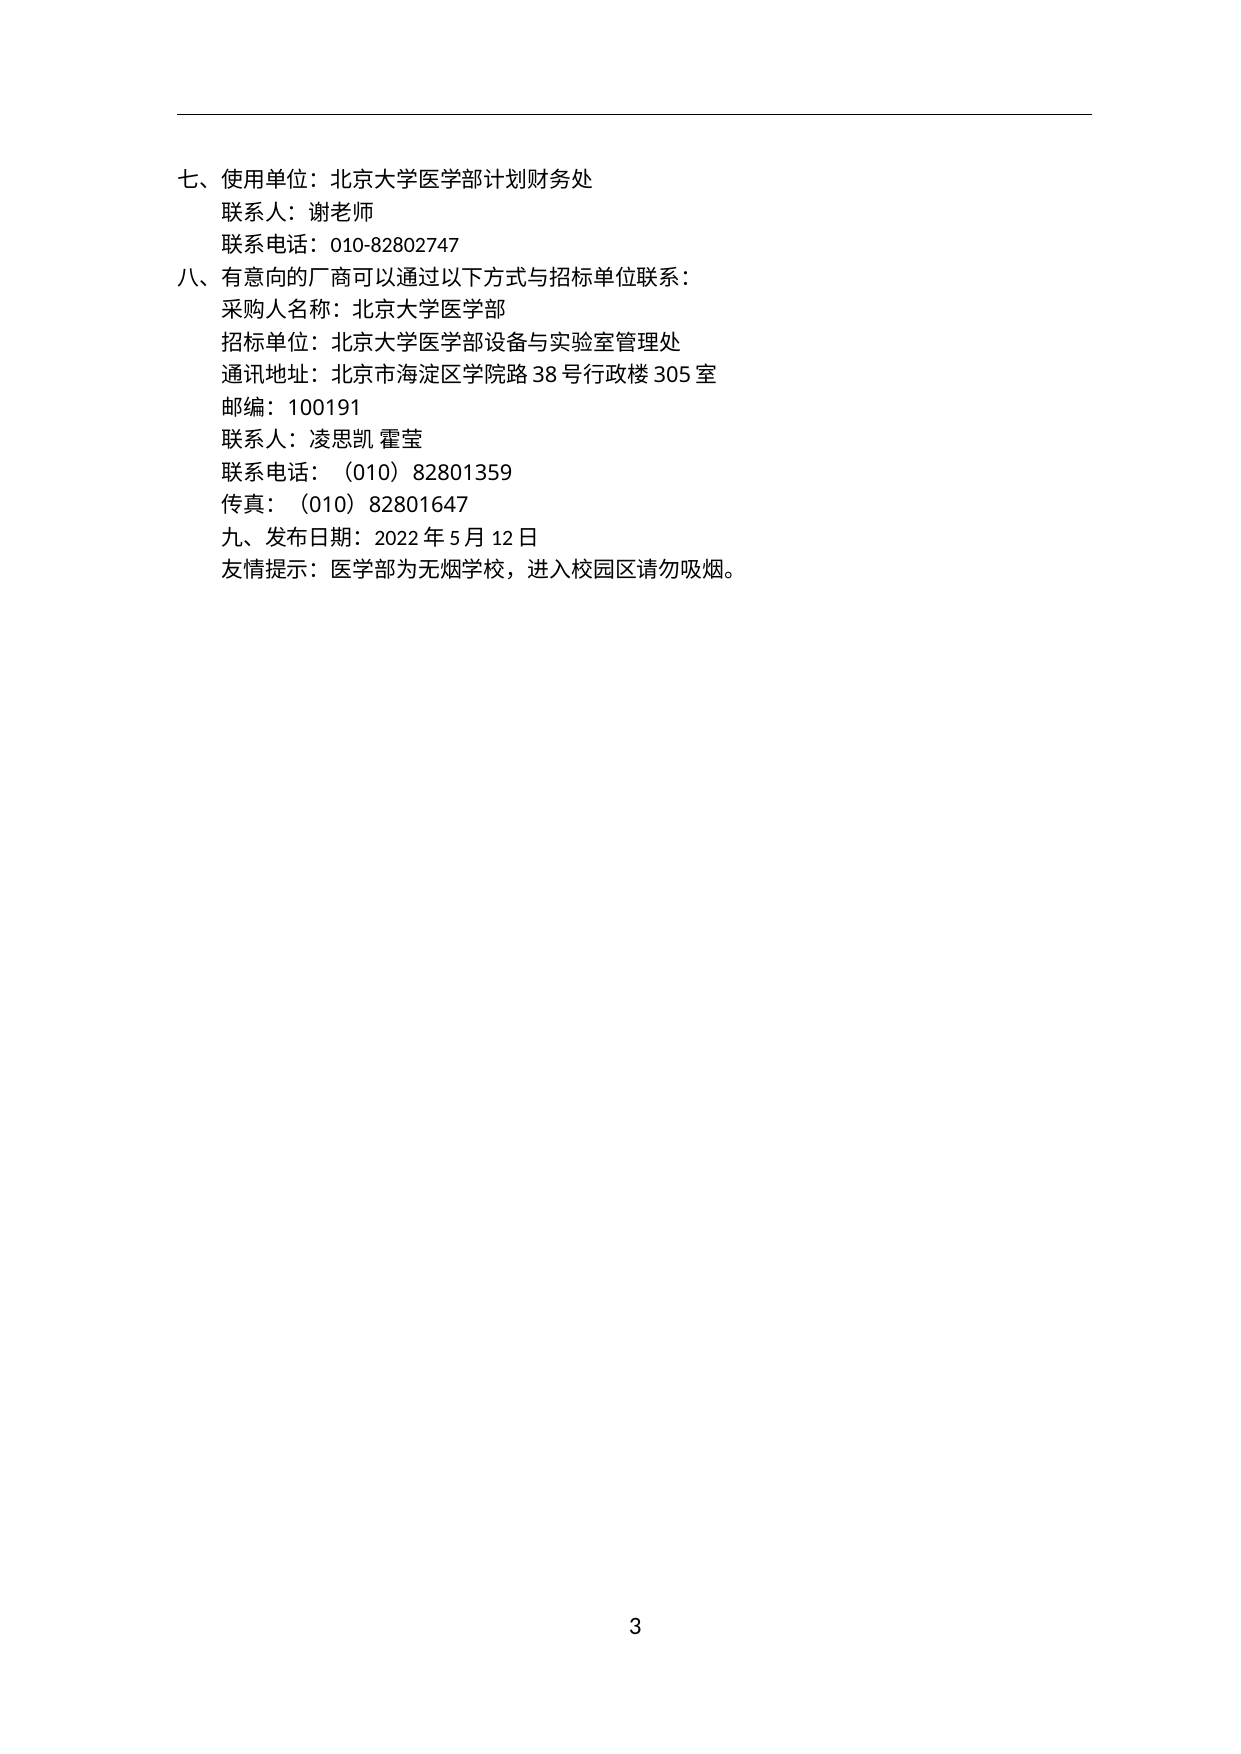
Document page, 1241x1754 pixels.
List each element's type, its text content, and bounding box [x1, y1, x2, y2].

text 采购人名称：北京大学医学部 [177, 292, 1092, 324]
text 邮编：100191 [177, 389, 1092, 422]
text 联系人：谢老师 [177, 194, 1092, 227]
text 八、有意向的厂商可以通过以下方式与招标单位联系： [177, 259, 1092, 292]
text 联系电话：010-82802747 [177, 227, 1092, 259]
text 七、使用单位：北京大学医学部计划财务处 [177, 162, 1092, 194]
text 招标单位：北京大学医学部设备与实验室管理处 [177, 324, 1092, 357]
text 传真：（010）82801647 [177, 487, 1092, 519]
text 联系人：凌思凯 霍莹 [177, 422, 1092, 454]
text 九、发布日期：2022年5月12日 [177, 519, 1092, 552]
text 友情提示：医学部为无烟学校，进入校园区请勿吸烟。 [177, 552, 1092, 584]
text 联系电话：（010）82801359 [177, 454, 1092, 487]
text 通讯地址：北京市海淀区学院路38号行政楼305室 [177, 357, 1092, 389]
